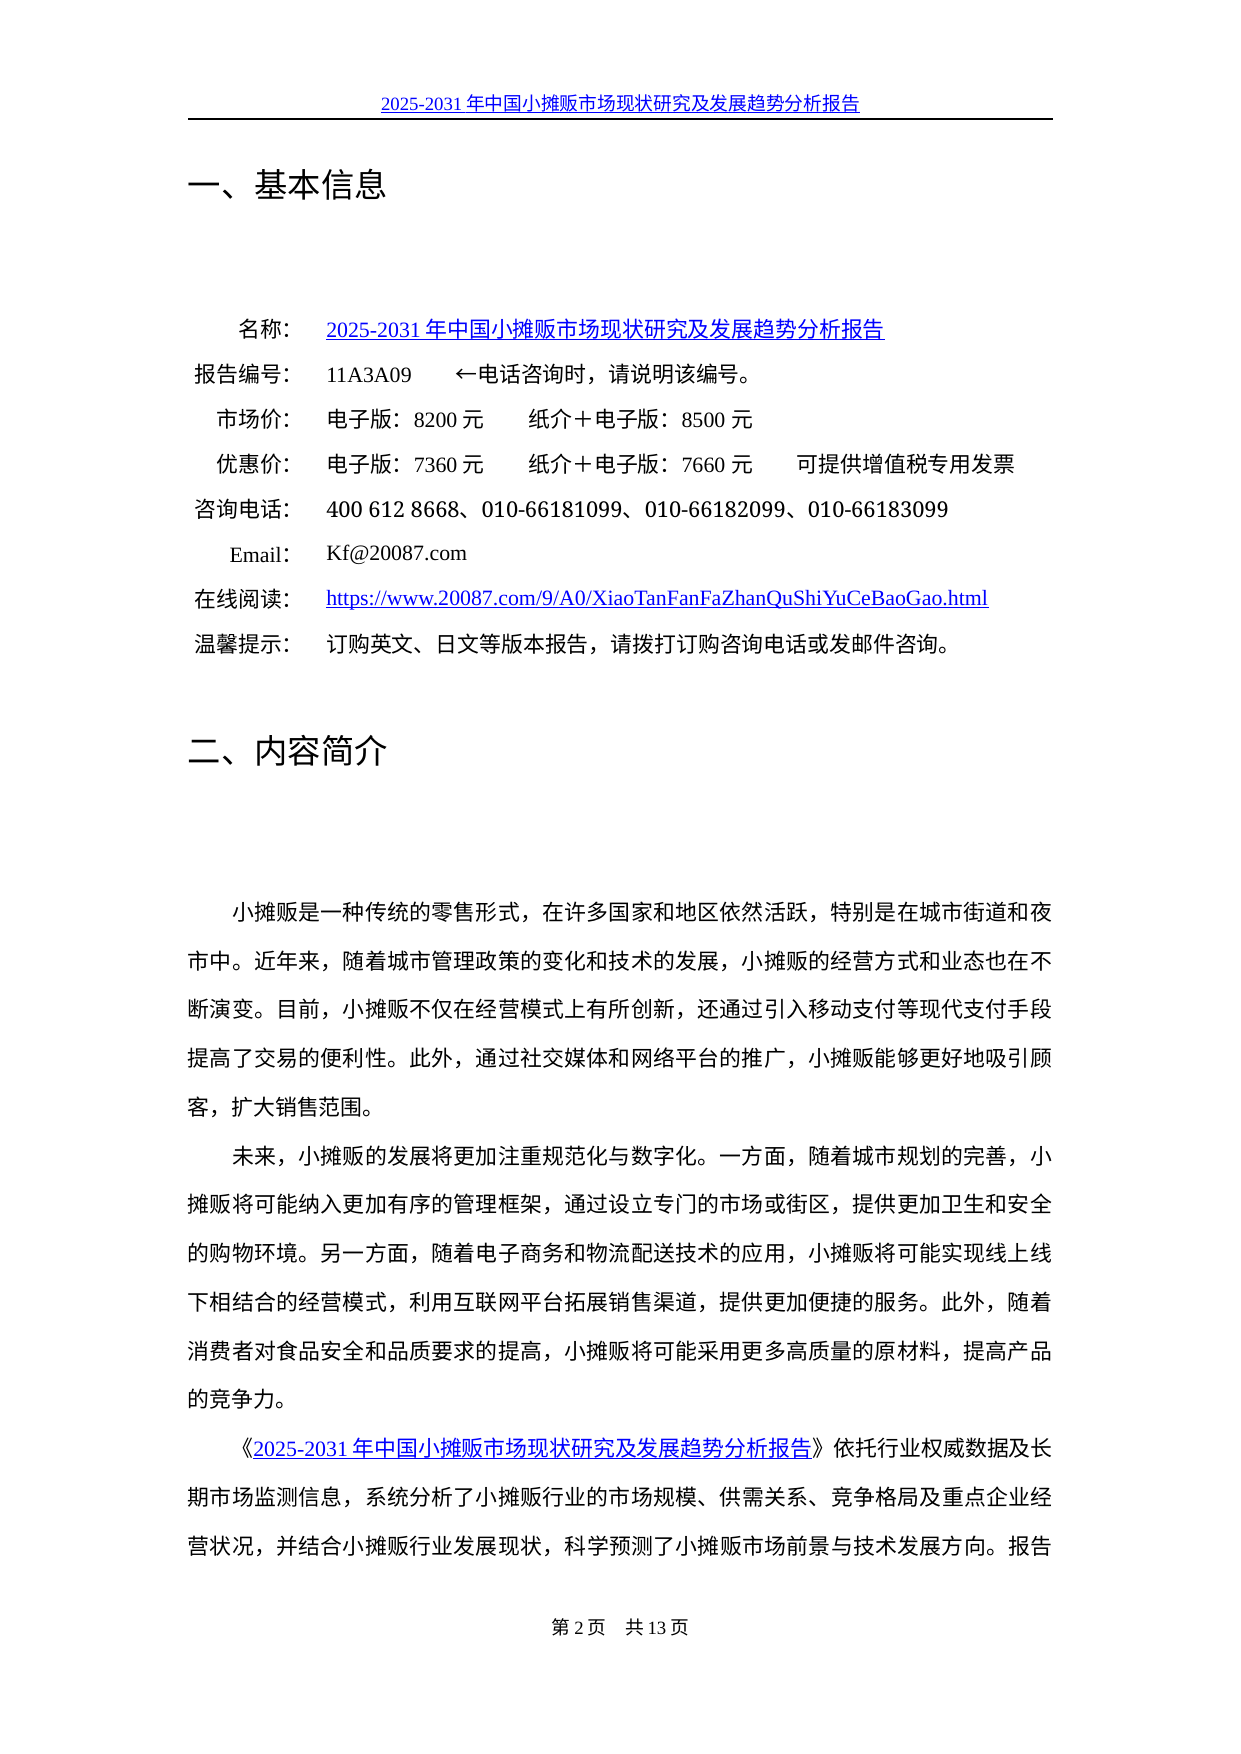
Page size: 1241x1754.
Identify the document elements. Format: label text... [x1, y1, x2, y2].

table_cell 电子版：8200 元 纸介＋电子版：8500 元 [315, 402, 1073, 447]
table_cell 市场价： [167, 402, 315, 447]
title 一、基本信息 [187, 150, 1053, 215]
table_cell 订购英文、日文等版本报告，请拨打订购咨询电话或发邮件咨询。 [315, 627, 1073, 672]
table_cell Email： [167, 537, 315, 582]
table_cell Kf@20087.com [315, 537, 1073, 582]
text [187, 894, 1053, 1561]
table_cell 优惠价： [167, 447, 315, 492]
table_cell 11A3A09 ←电话咨询时，请说明该编号。 [315, 357, 1073, 402]
table_cell 报告编号： [167, 357, 315, 402]
table_header 名称： [167, 312, 315, 357]
title 二、内容简介 [187, 717, 1053, 782]
table_cell 咨询电话： [167, 492, 315, 537]
table_header 2025-2031年中国小摊贩市场现状研究及发展趋势分析报告 [315, 312, 1073, 357]
table_cell [315, 582, 1073, 627]
table_cell 400 612 8668、010-66181099、010-66182099、010-66183099 [315, 492, 1073, 537]
table_cell 电子版：7360 元 纸介＋电子版：7660 元 可提供增值税专用发票 [315, 447, 1073, 492]
table_cell 温馨提示： [167, 627, 315, 672]
table_cell 在线阅读： [167, 582, 315, 627]
